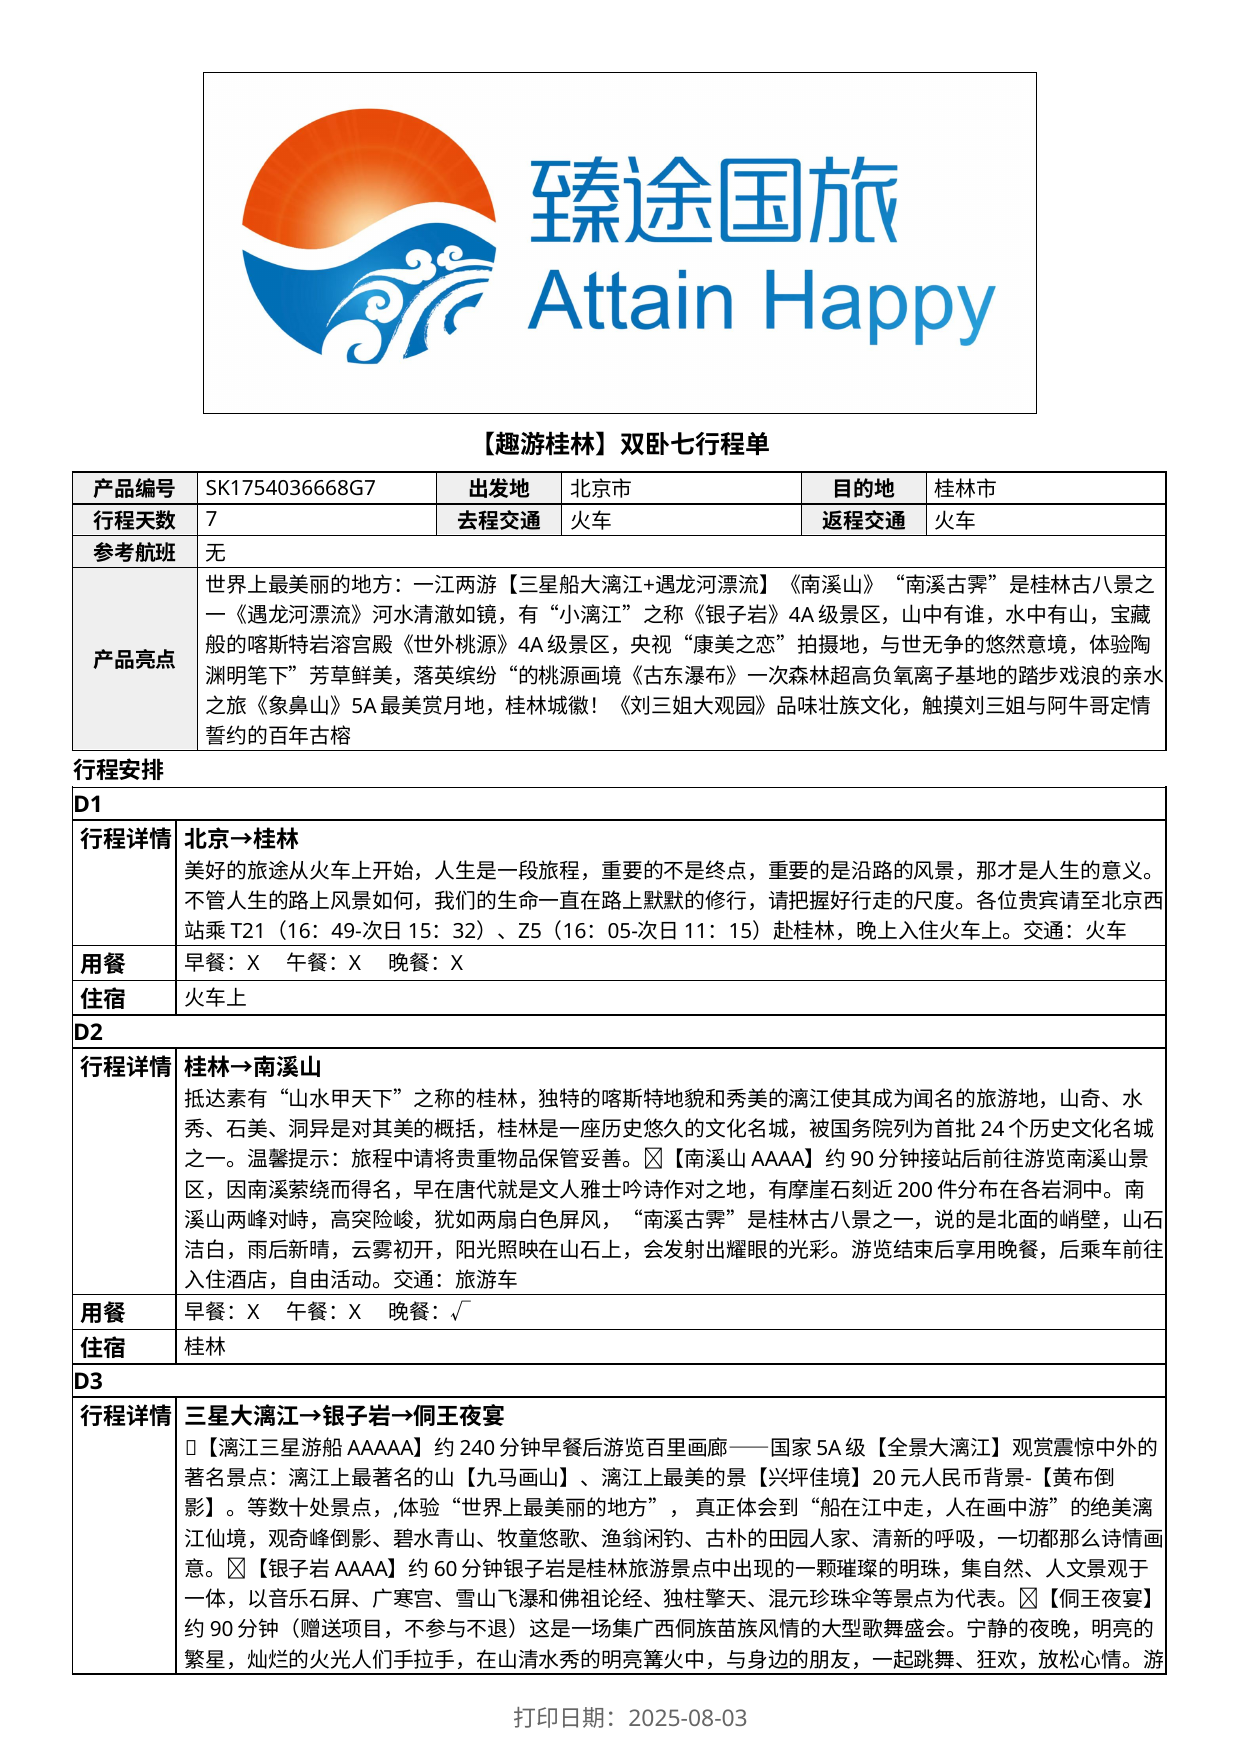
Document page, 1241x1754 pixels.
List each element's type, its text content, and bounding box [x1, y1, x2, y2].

table_cell 火车上 [177, 981, 1165, 1014]
table_cell D3 [73, 1365, 1165, 1396]
table_cell 7 [198, 505, 436, 534]
table_cell D2 [73, 1016, 1165, 1047]
table_cell 参考航班 [73, 536, 197, 566]
table_header 出发地 [437, 473, 561, 503]
table_cell 火车 [927, 505, 1165, 534]
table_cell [177, 1398, 1165, 1673]
table_cell 无 [198, 536, 1165, 566]
table_cell 北京→桂林 美好的旅途从火车上开始，人生是一段旅程，重要的不是终点，重要的是沿路的风景，那才是人生的意义。不管人生的路上风景如何，我们的生命一直在路上默默的修行，请把握好行走的尺度。 [177, 821, 1165, 945]
table_cell 用餐 [73, 946, 175, 979]
table_cell 住宿 [73, 981, 175, 1014]
table_cell 用餐 [73, 1295, 175, 1328]
table_header 产品编号 [73, 473, 197, 503]
table_cell 住宿 [73, 1330, 175, 1363]
text 【趣游桂林】双卧七行程单 [73, 424, 1167, 461]
table_cell 去程交通 [437, 505, 561, 534]
table_header D1 [73, 788, 1165, 819]
table_cell 行程详情 [73, 1398, 175, 1673]
table_cell 行程详情 [73, 1049, 175, 1294]
table_cell 行程详情 [73, 821, 175, 945]
table_header 目的地 [802, 473, 926, 503]
picture [204, 73, 1036, 413]
text 行程安排 [73, 752, 1167, 785]
table_cell 桂林 [177, 1330, 1165, 1363]
table_cell 返程交通 [802, 505, 926, 534]
table_header SK1754036668G7 [198, 473, 436, 503]
table_cell 早餐：X 午餐：X 晚餐：√ [177, 1295, 1165, 1328]
table_header 桂林市 [927, 473, 1165, 503]
table_cell 行程天数 [73, 505, 197, 534]
table_header 北京市 [562, 473, 801, 503]
table_cell 火车 [562, 505, 801, 534]
table_cell 世界上最美丽的地方：一江两游【三星船大漓江+遇龙河漂流】 [198, 568, 1165, 749]
table_cell 早餐：X 午餐：X 晚餐：X [177, 946, 1165, 979]
table_cell 桂林→南溪山 抵达素有“山水甲天下”之称的桂林，独特的喀斯特地貌和秀美的漓江使其成为闻名的旅游地，山奇、水秀、石美、洞异是对其美的概括，桂林是一座历史悠久的文化名城，被国务院列为首批24个历史文化名城之一。 [177, 1049, 1165, 1294]
table_cell 产品亮点 [73, 568, 197, 749]
